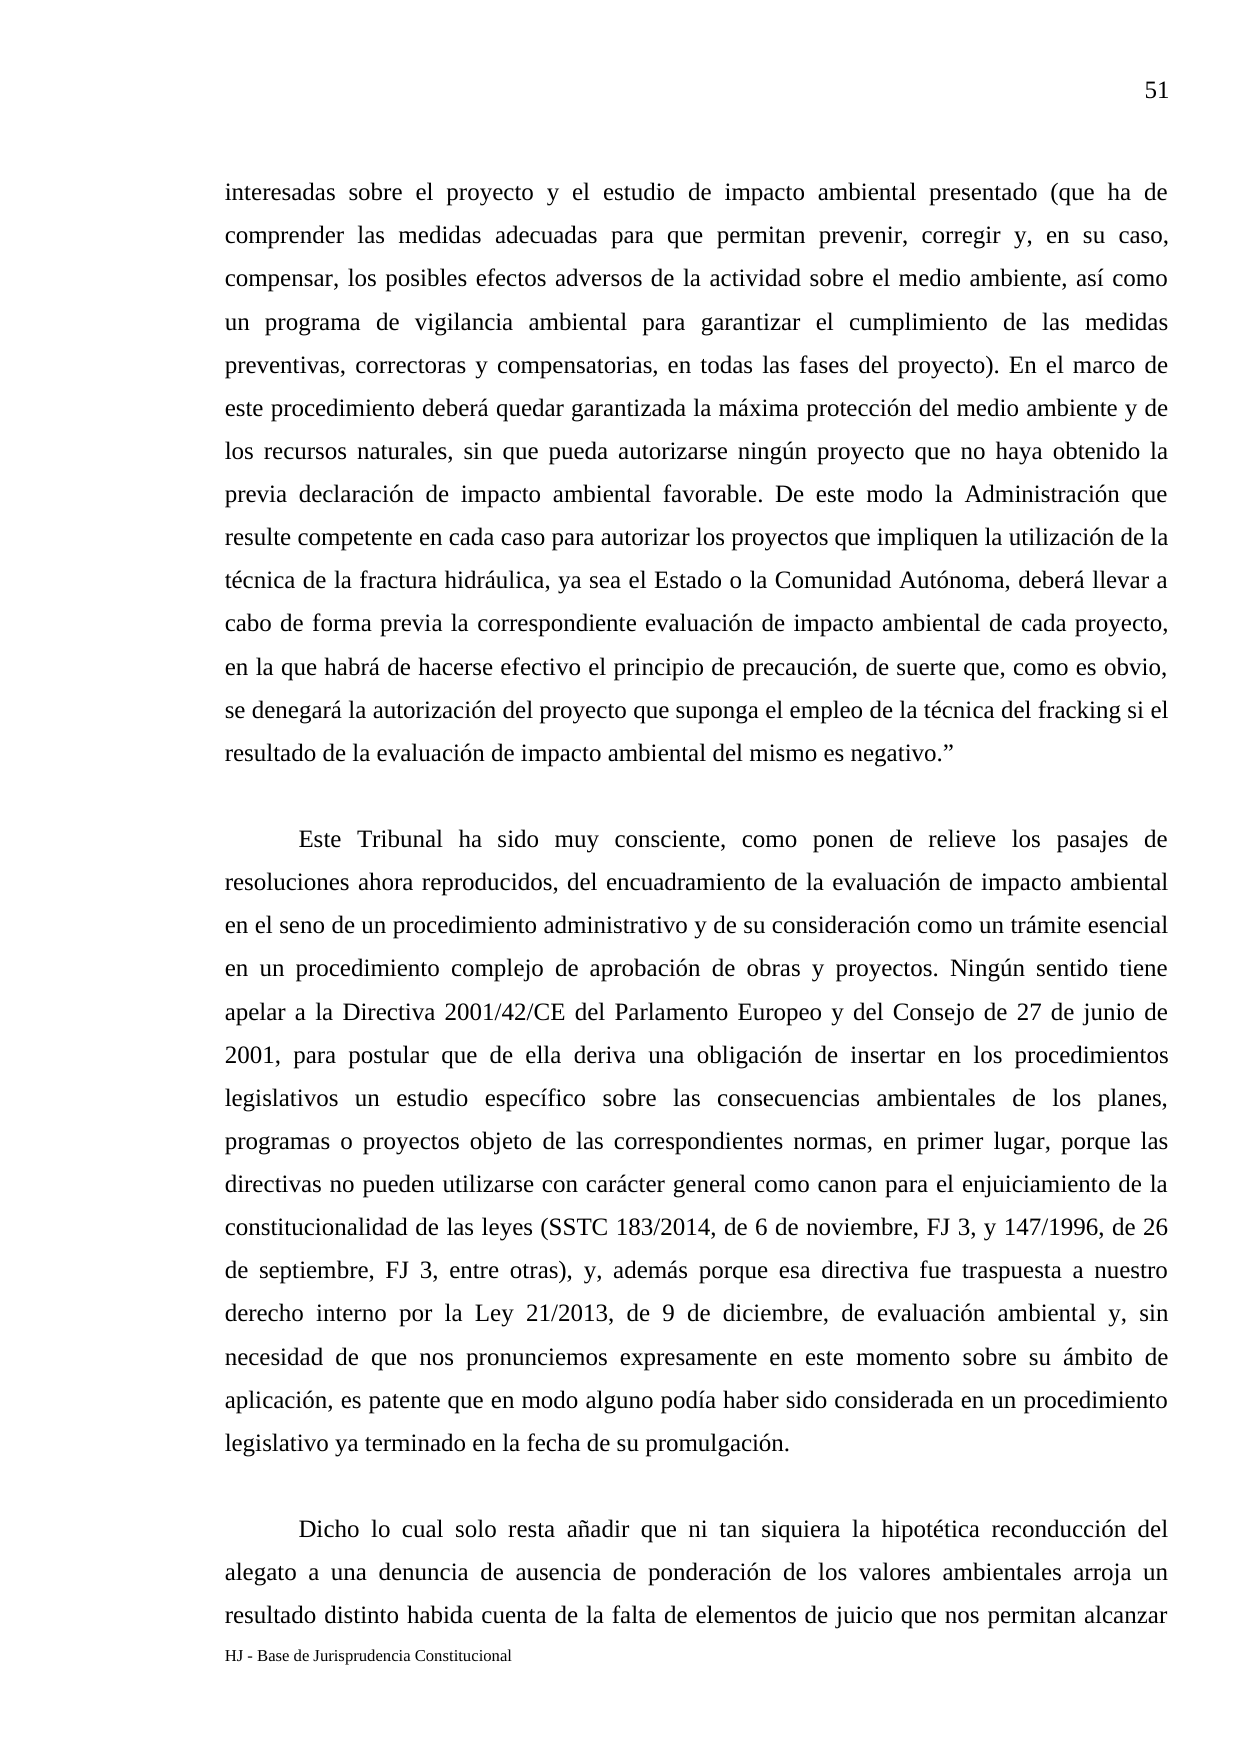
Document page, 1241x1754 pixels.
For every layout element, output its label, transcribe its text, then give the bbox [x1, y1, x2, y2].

text Este Tribunal ha sido muy consciente, como ponen de relieve los pasajes de resoluciones ahora reproducidos, del encuadramiento de la evaluación de impacto ambiental en el seno de un procedimiento administrativo y de su consideración como un trámite esencial en un procedimiento complejo de aprobación de obras y proyectos. Ningún sentido tiene apelar a la Directiva 2001/42/CE del Parlamento Europeo y del Consejo de 27 de junio de 2001, para postular que de ella deriva una obligación de insertar en los procedimientos legislativos un estudio específico sobre las consecuencias ambientales de los planes, programas o proyectos objeto de las correspondientes normas, en primer lugar, porque las directivas no pueden utilizarse con carácter general como canon para el enjuiciamiento de la constitucionalidad de las leyes (SSTC 183/2014, de 6 de noviembre, FJ 3, y 147/1996, de 26 de septiembre, FJ 3, entre otras), y, además porque esa directiva fue traspuesta a nuestro derecho interno por la Ley 21/2013, de 9 de diciembre, de evaluación ambiental y, sin necesidad de que nos pronunciemos expresamente en este momento sobre su ámbito de aplicación, es patente que en modo alguno podía haber sido considerada en un procedimiento legislativo ya terminado en la fecha de su promulgación. [224, 824, 1169, 1457]
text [224, 177, 1169, 767]
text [224, 1514, 1169, 1629]
